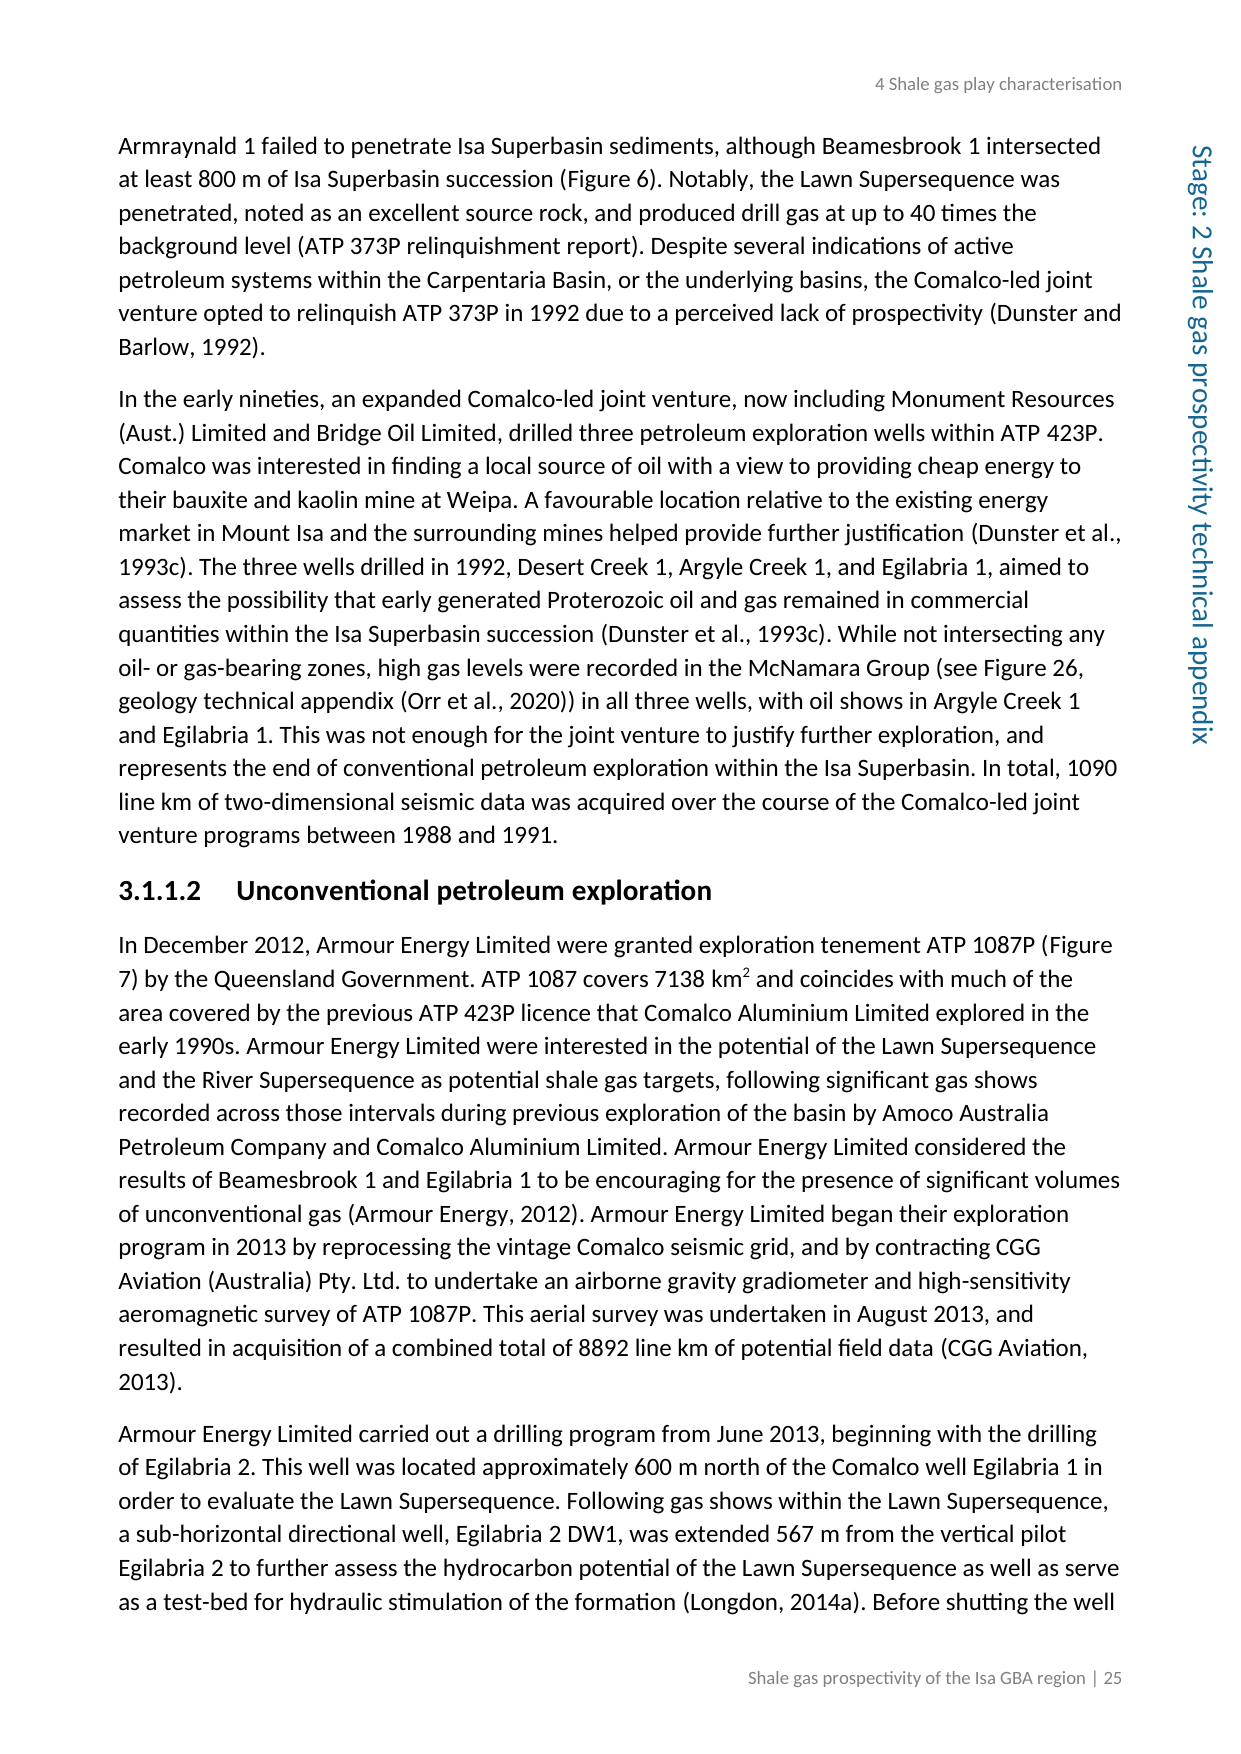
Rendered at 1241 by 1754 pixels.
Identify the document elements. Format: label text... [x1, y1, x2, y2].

text In December 2012, Armour Energy Limited were granted exploration tenement ATP 1087P (Figure 7) by the Queensland Government. ATP 1087 covers 7138 km2 and coincides with much of the area covered by the previous ATP 423P licence that Comalco Aluminium Limited explored in the early 1990s. Armour Energy Limited were interested in the potential of the Lawn Supersequence and the River Supersequence as potential shale gas targets, following significant gas shows recorded across those intervals during previous exploration of the basin by Amoco Australia Petroleum Company and Comalco Aluminium Limited. Armour Energy Limited considered the results of Beamesbrook 1 and Egilabria 1 to be encouraging for the presence of significant volumes of unconventional gas (Armour Energy, 2012). Armour Energy Limited began their exploration program in 2013 by reprocessing the vintage Comalco seismic grid, and by contracting CGG Aviation (Australia) Pty. Ltd. to undertake an airborne gravity gradiometer and high-sensitivity aeromagnetic survey of ATP 1087P. This aerial survey was undertaken in August 2013, and resulted in acquisition of a combined total of 8892 line km of potential field data (CGG Aviation, 2013). [118, 930, 1122, 1396]
subtitle Unconventional petroleum exploration [118, 872, 1122, 907]
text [118, 130, 1122, 362]
text In the early nineties, an expanded Comalco-led joint venture, now including Monument Resources (Aust.) Limited and Bridge Oil Limited, drilled three petroleum exploration wells within ATP 423P. Comalco was interested in finding a local source of oil with a view to providing cheap energy to their bauxite and kaolin mine at Weipa. A favourable location relative to the existing energy market in Mount Isa and the surrounding mines helped provide further justification (Dunster et al., 1993c). The three wells drilled in 1992, Desert Creek 1, Argyle Creek 1, and Egilabria 1, aimed to assess the possibility that early generated Proterozoic oil and gas remained in commercial quantities within the Isa Superbasin succession (Dunster et al., 1993c). While not intersecting any oil- or gas-bearing zones, high gas levels were recorded in the McNamara Group (see Figure 26, geology technical appendix (Orr et al., 2020)) in all three wells, with oil shows in Argyle Creek 1 and Egilabria 1. This was not enough for the joint venture to justify further exploration, and represents the end of conventional petroleum exploration within the Isa Superbasin. In total, 1090 line km of two-dimensional seismic data was acquired over the course of the Comalco-led joint venture programs between 1988 and 1991. [118, 383, 1122, 850]
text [118, 1418, 1122, 1616]
